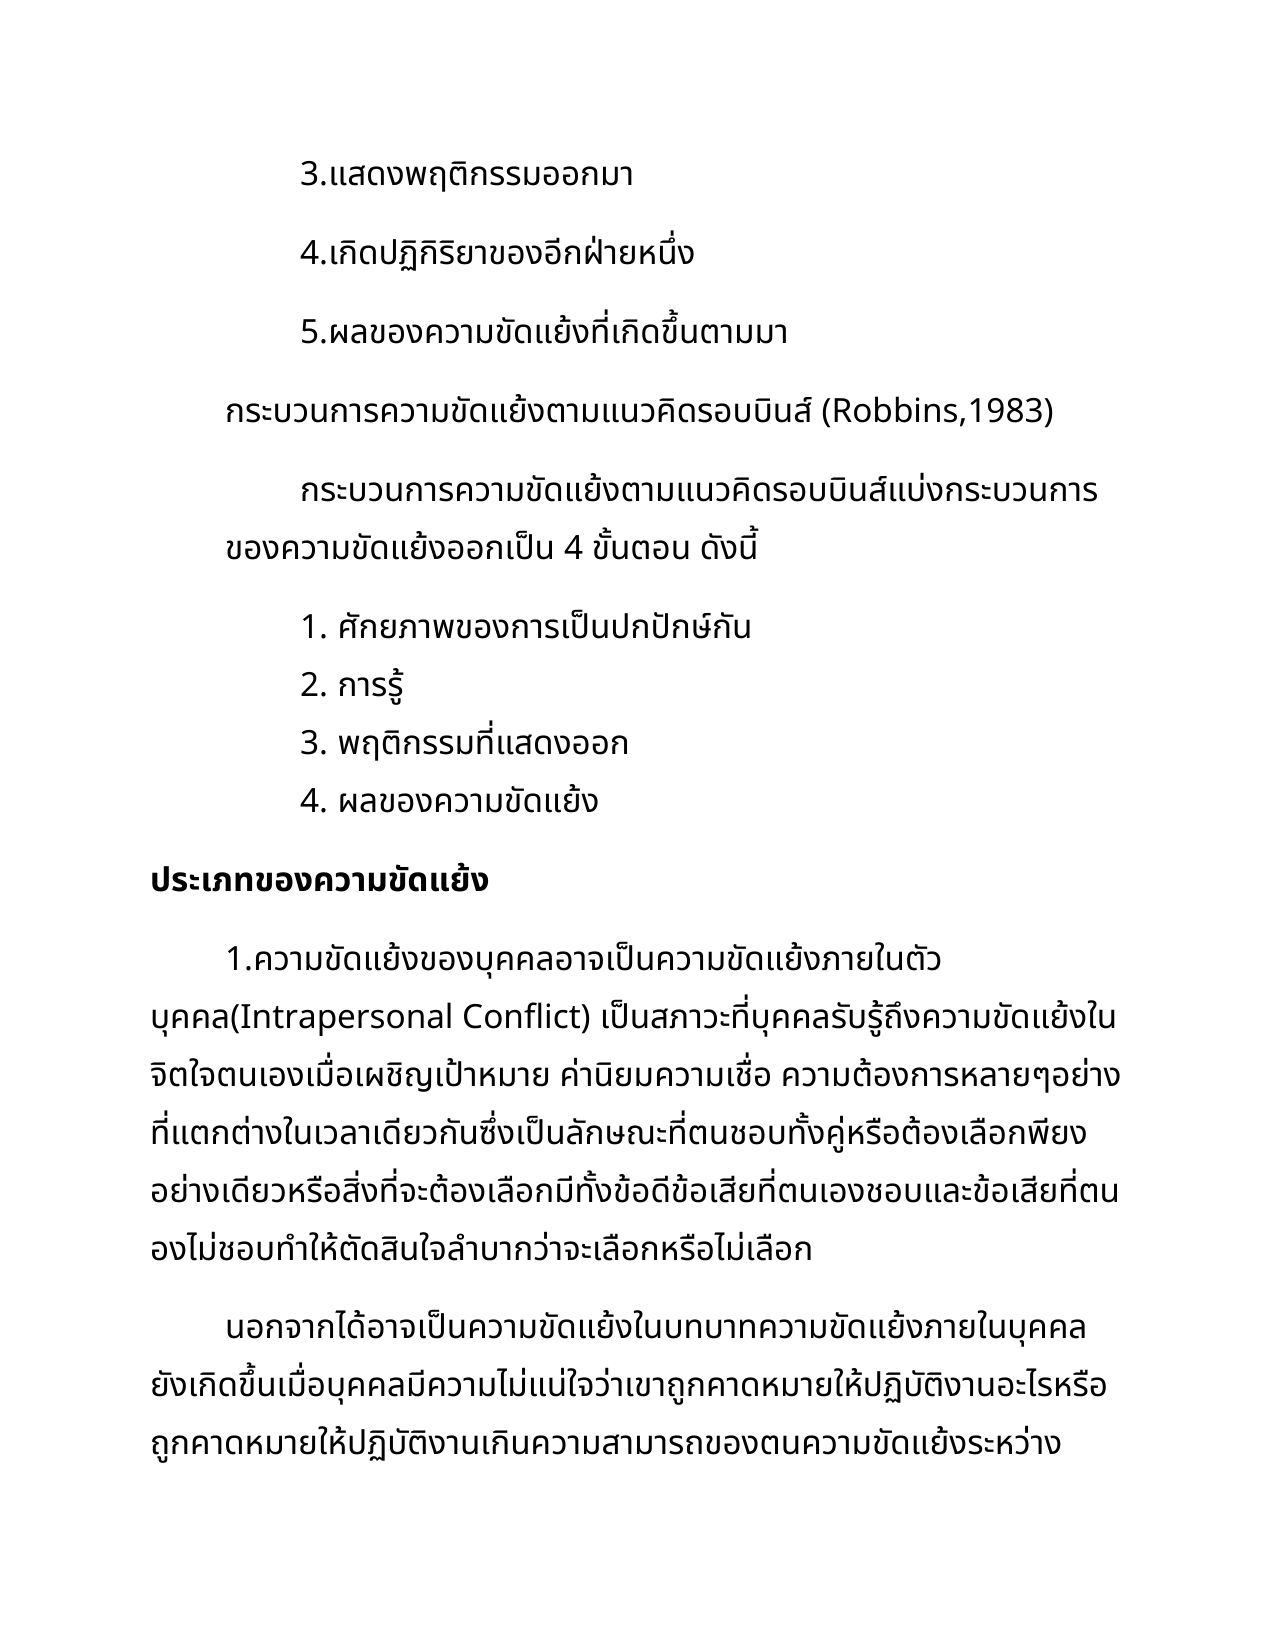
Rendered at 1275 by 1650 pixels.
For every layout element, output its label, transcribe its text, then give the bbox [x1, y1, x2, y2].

text ประเภทของความขัดแย้ง [150, 856, 1125, 906]
list ผลของความขัดแย้ง [300, 777, 1125, 828]
list ศักยภาพของการเป็นปกปักษ์กัน [300, 603, 1125, 653]
text 5.ผลของความขัดแย้งที่เกิดขึ้นตามมา [225, 308, 1125, 358]
list พฤติกรรมที่แสดงออก [300, 719, 1125, 769]
list การรู้ [300, 661, 1125, 711]
text 1.ความขัดแย้งของบุคคลอาจเป็นความขัดแย้งภายในตัวบุคคล(Intrapersonal Conflict) เป็นสภาวะที่บุคคลรับรู้ถึงความขัดแย้งในจิตใจตนเองเมื่อเผชิญเป้าหมาย ค่านิยมความเชื่อ ความต้องการหลายๆอย่างที่แตกต่างในเวลาเดียวกันซึ่งเป็นลักษณะที่ตนชอบทั้งคู่หรือต้องเลือกพียงอย่างเดียวหรือสิ่งที่จะต้องเลือกมีทั้งข้อดีข้อเสียที่ตนเองชอบและข้อเสียที่ตนองไม่ชอบทำให้ตัดสินใจลำบากว่าจะเลือกหรือไม่เลือก [150, 935, 1125, 1275]
text 3.แสดงพฤติกรรมออกมา [225, 150, 1125, 201]
text กระบวนการความขัดแย้งตามแนวคิดรอบบินส์แบ่งกระบวนการของความขัดแย้งออกเป็น 4 ขั้นตอน ดังนี้ [225, 466, 1125, 574]
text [150, 1303, 1125, 1470]
text 4.เกิดปฏิกิริยาของอีกฝ่ายหนึ่ง [225, 229, 1125, 279]
text กระบวนการความขัดแย้งตามแนวคิดรอบบินส์ (Robbins,1983) [225, 387, 1125, 437]
